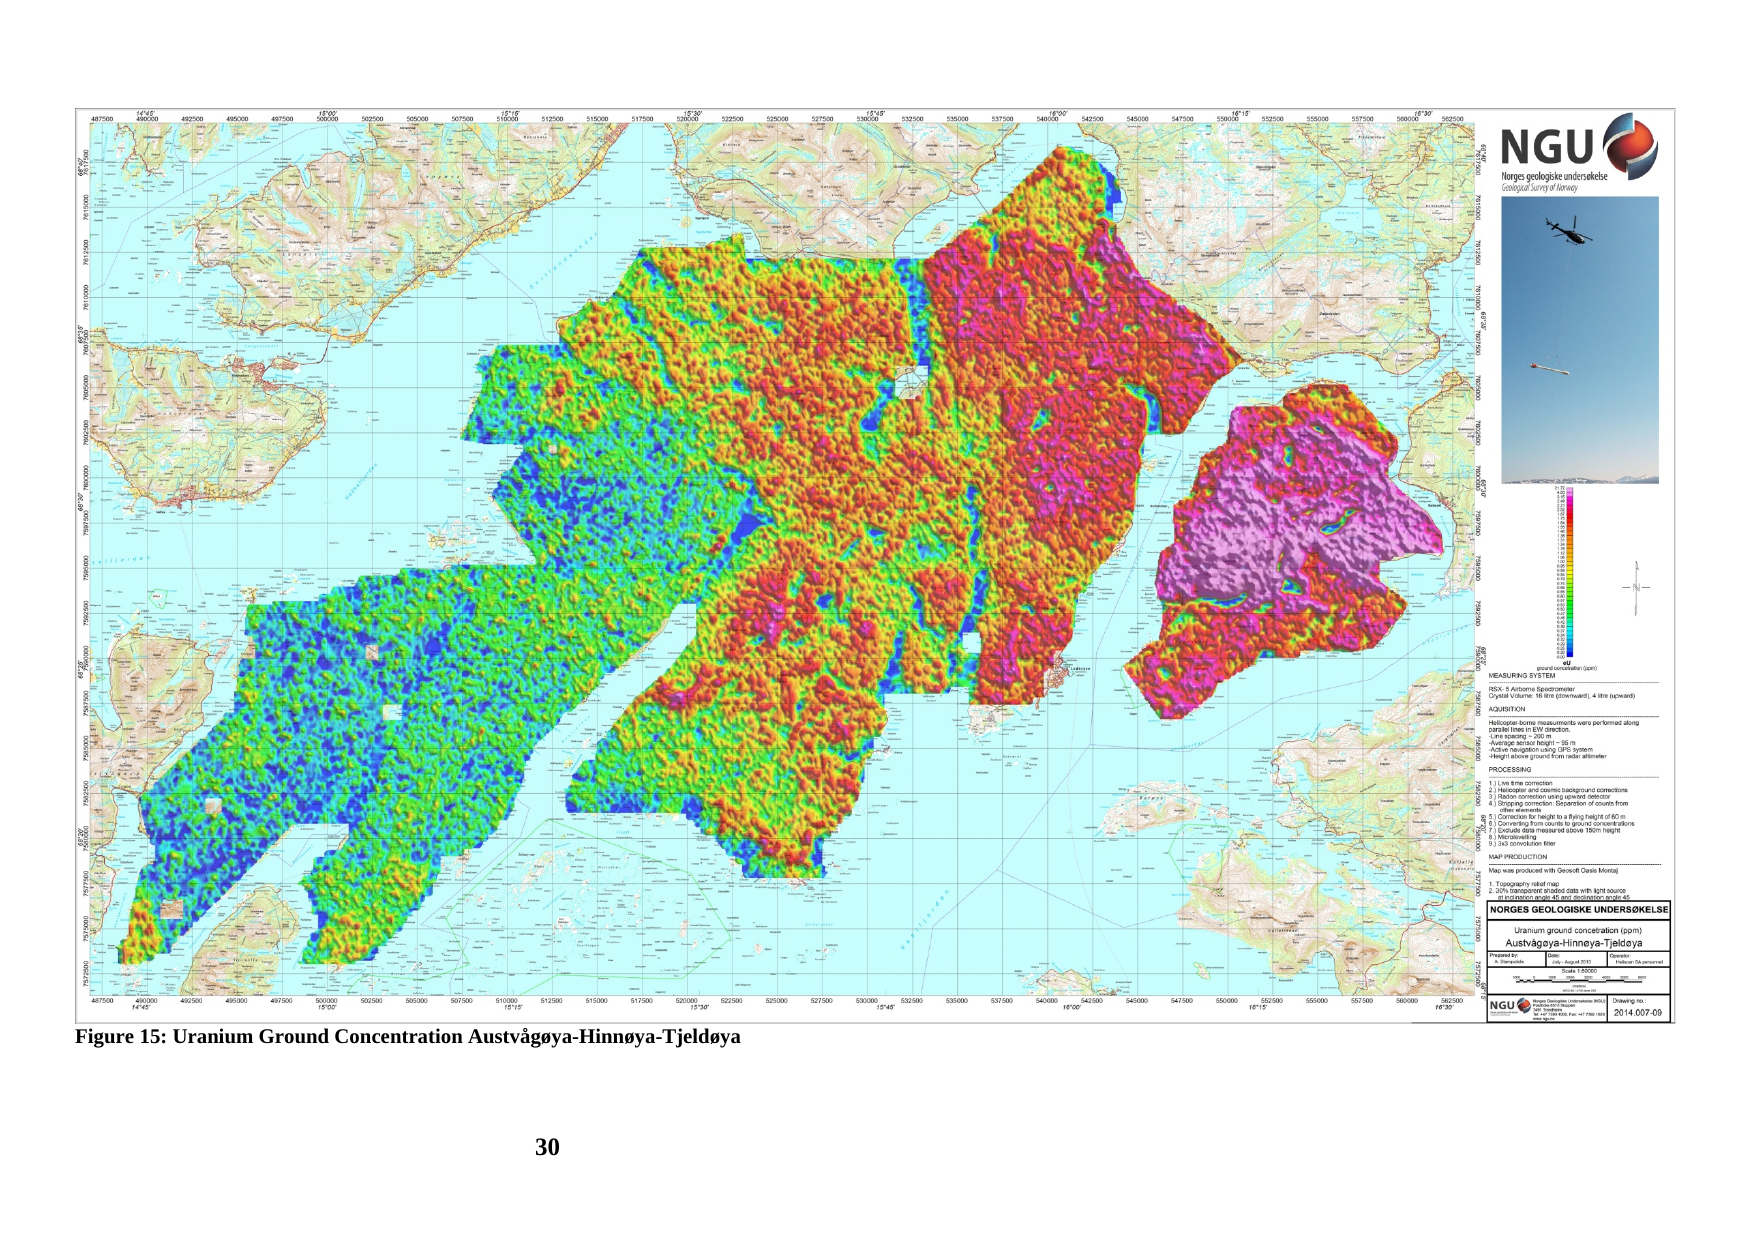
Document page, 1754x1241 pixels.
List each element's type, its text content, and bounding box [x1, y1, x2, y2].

picture [75, 108, 1676, 1024]
